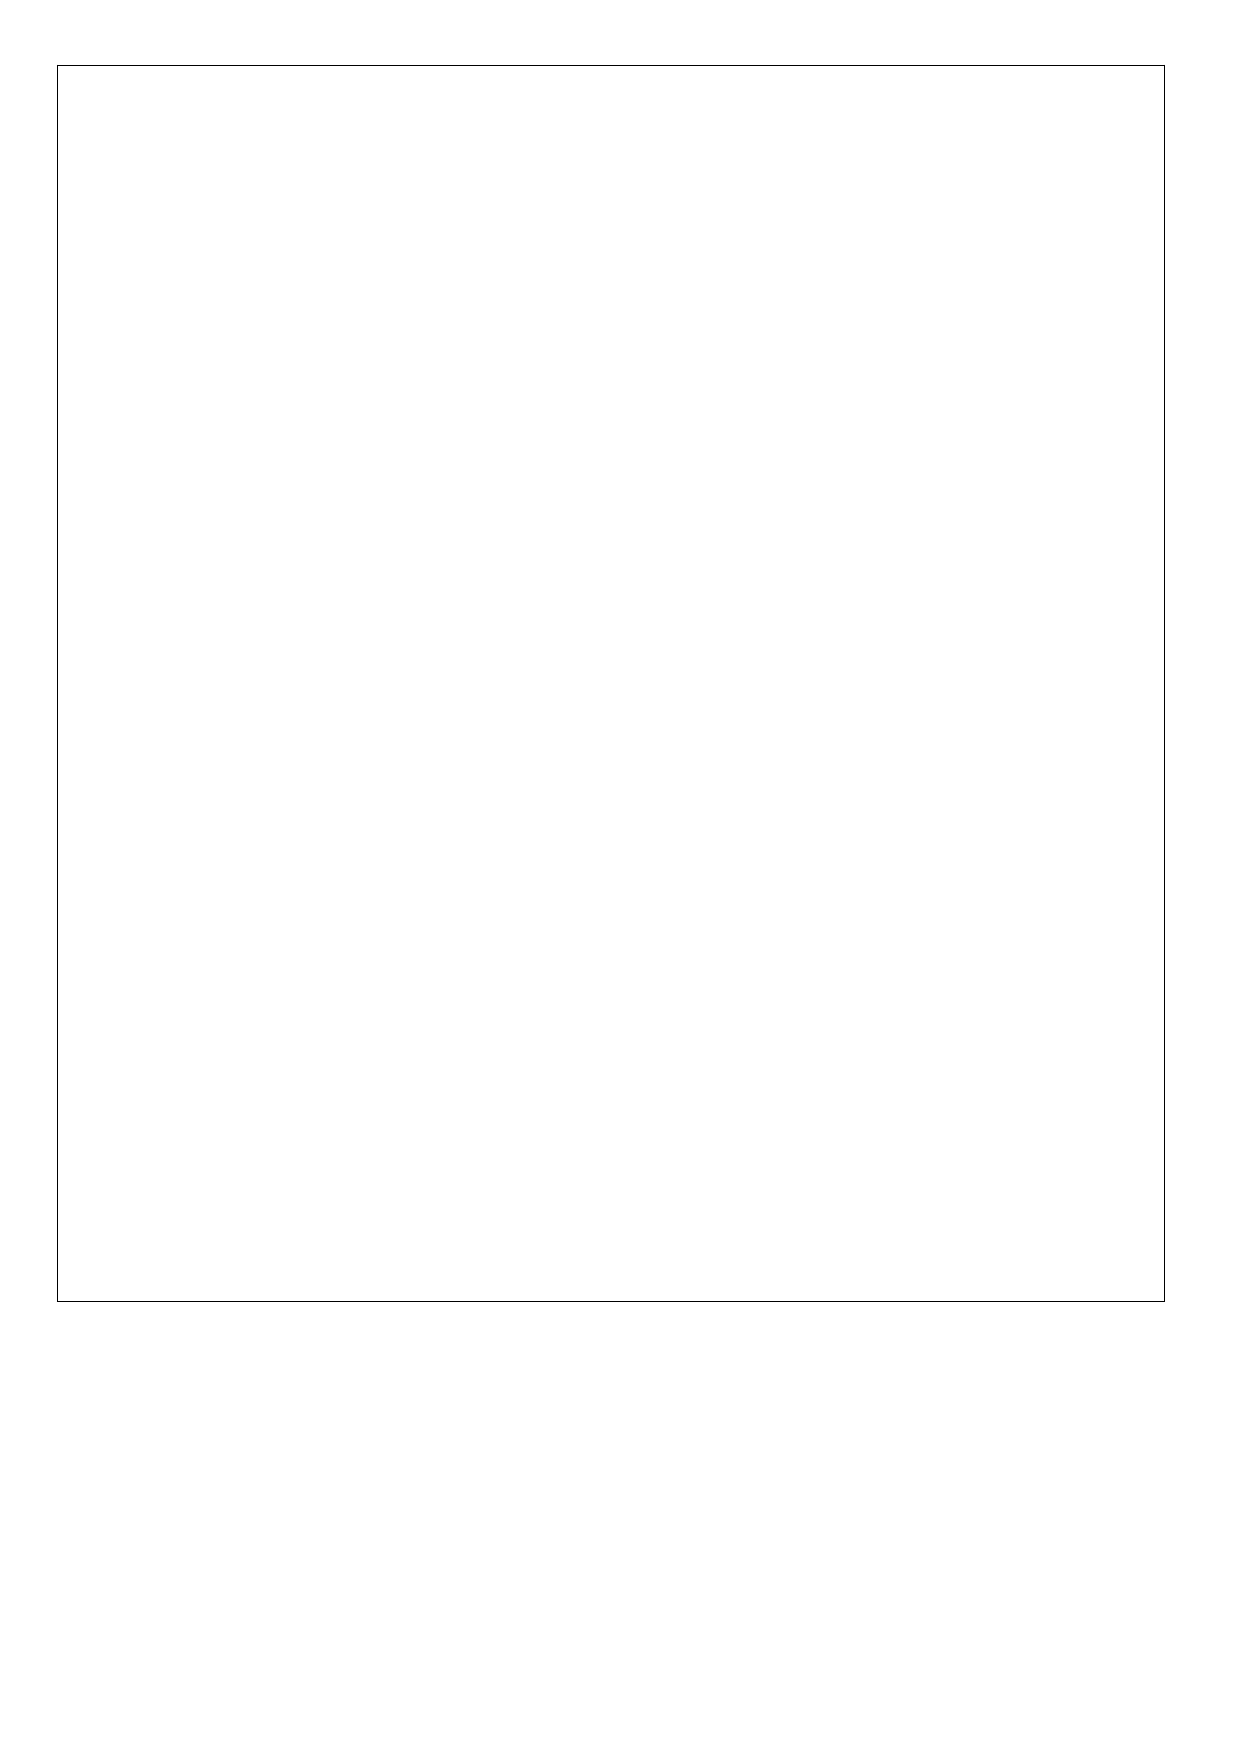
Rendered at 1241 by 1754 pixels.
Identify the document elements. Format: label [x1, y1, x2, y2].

table_cell [58, 66, 1164, 1301]
